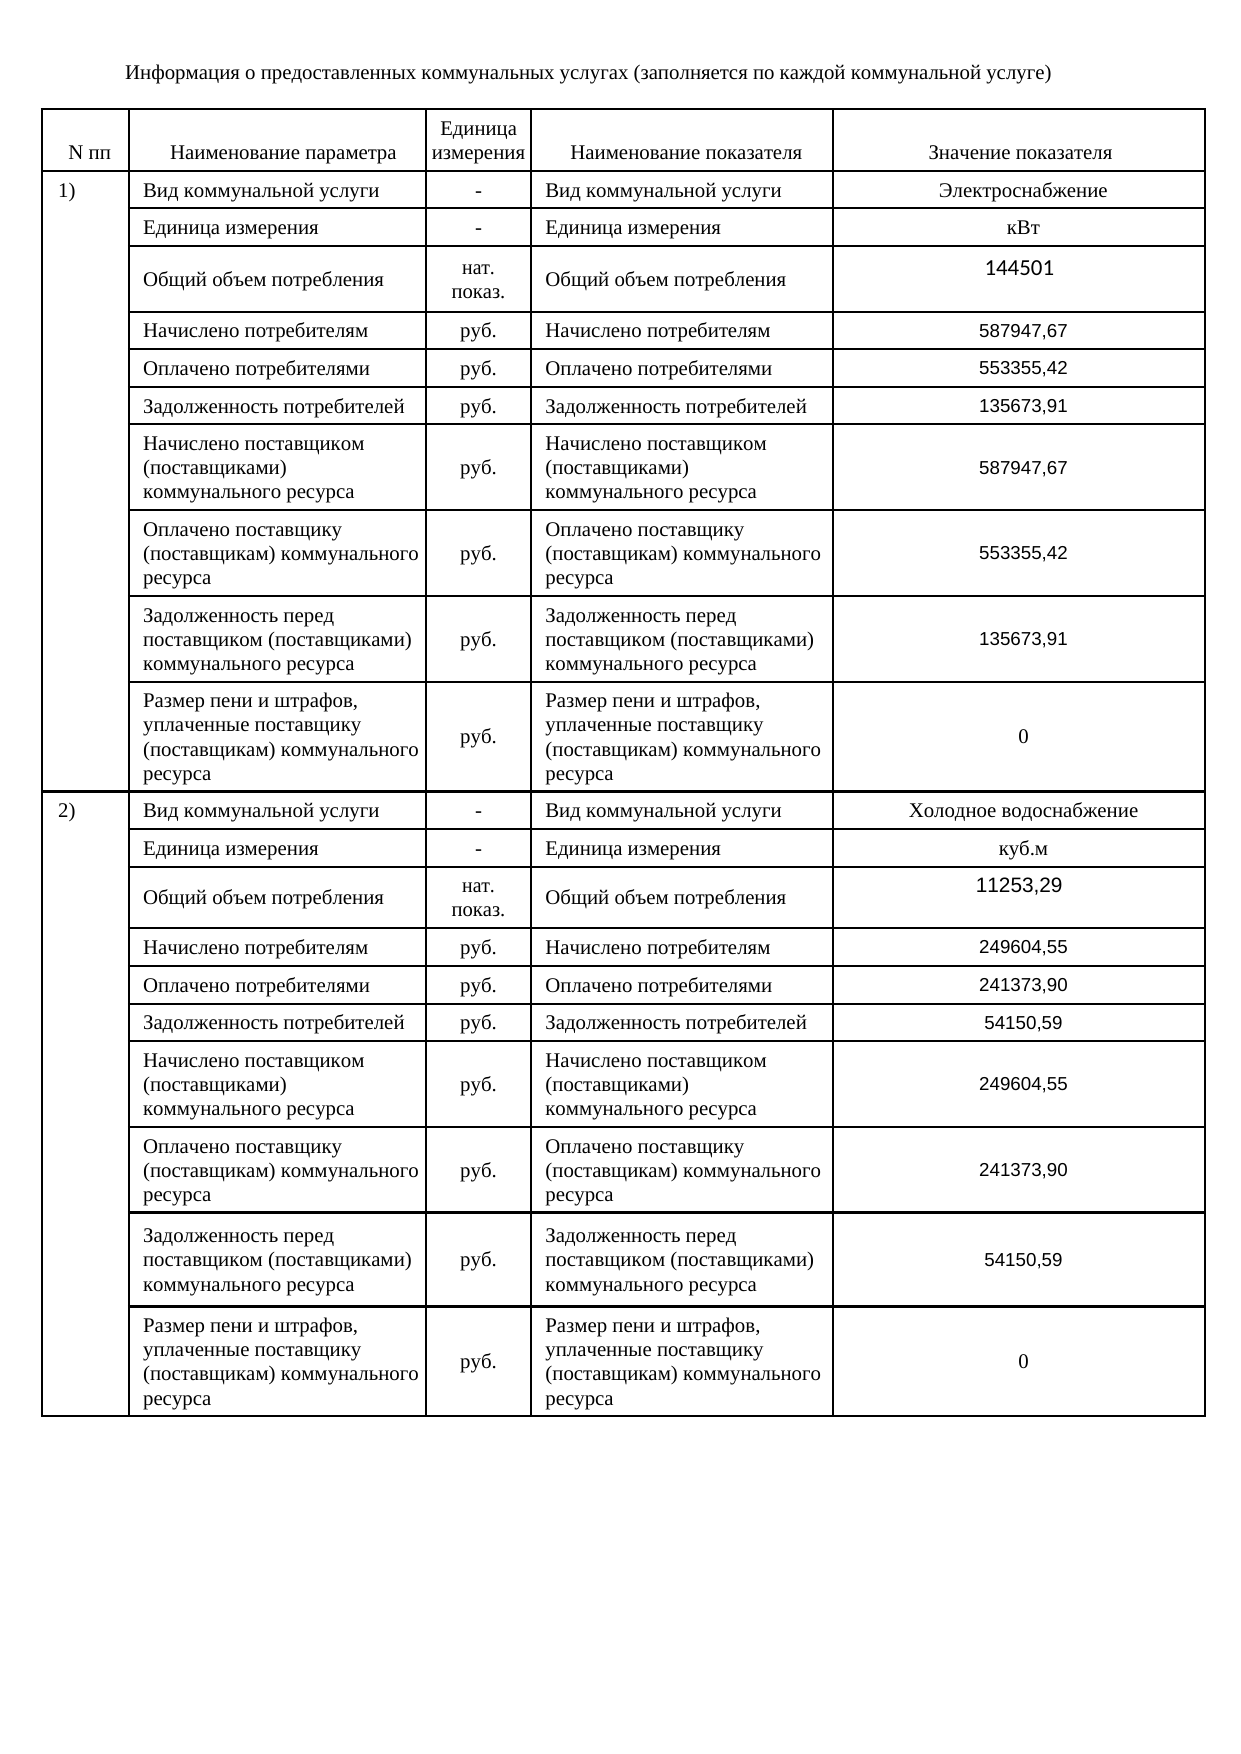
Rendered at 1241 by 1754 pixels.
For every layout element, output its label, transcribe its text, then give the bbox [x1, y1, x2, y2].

table_cell Электроснабжение [834, 172, 1204, 207]
table_cell Начислено потребителям [130, 929, 425, 965]
table_cell Единица измерения [130, 209, 425, 245]
table_cell руб. [427, 683, 530, 790]
table_cell Начислено потребителям [130, 313, 425, 348]
table_cell руб. [427, 967, 530, 1002]
table_cell Размер пени и штрафов, уплаченные поставщику (поставщикам) коммунального ресурса [130, 683, 425, 790]
table_cell руб. [427, 388, 530, 423]
table_cell Оплачено поставщику (поставщикам) коммунального ресурса [532, 511, 832, 595]
table_cell Единица измерения [532, 209, 832, 245]
table_cell Вид коммунальной услуги [532, 172, 832, 207]
table_cell 135673,91 [834, 388, 1204, 423]
table_cell Общий объем потребления [532, 247, 832, 311]
table_cell 249604,55 [834, 1042, 1204, 1126]
table_cell 2) [43, 793, 128, 1415]
table_cell Единица измерения [130, 830, 425, 866]
table_cell руб. [427, 313, 530, 348]
table_cell Размер пени и штрафов, уплаченные поставщику (поставщикам) коммунального ресурса [532, 683, 832, 790]
table_cell 249604,55 [834, 929, 1204, 965]
table_header Наименование параметра [130, 110, 425, 170]
table_cell 553355,42 [834, 350, 1204, 386]
table_cell Задолженность потребителей [130, 1005, 425, 1040]
table_cell Размер пени и штрафов, уплаченные поставщику (поставщикам) коммунального ресурса [130, 1308, 425, 1415]
table_cell 1) [43, 172, 128, 790]
table_cell - [427, 830, 530, 866]
table_cell 54150,59 [834, 1214, 1204, 1305]
table_cell руб. [427, 350, 530, 386]
table_cell 553355,42 [834, 511, 1204, 595]
table_cell Оплачено поставщику (поставщикам) коммунального ресурса [130, 511, 425, 595]
table_cell 587947,67 [834, 313, 1204, 348]
table_cell Вид коммунальной услуги [130, 172, 425, 207]
table_cell 0 [834, 1308, 1204, 1415]
table_cell Начислено поставщиком (поставщиками) коммунального ресурса [130, 425, 425, 509]
table_cell Начислено поставщиком (поставщиками) коммунального ресурса [130, 1042, 425, 1126]
table_cell Единица измерения [532, 830, 832, 866]
table_cell 241373,90 [834, 1128, 1204, 1211]
table_cell Холодное водоснабжение [834, 793, 1204, 828]
table_cell руб. [427, 1214, 530, 1305]
table_cell 144501 [834, 247, 1204, 311]
table_cell руб. [427, 1042, 530, 1126]
table_cell Общий объем потребления [532, 868, 832, 927]
table_cell руб. [427, 929, 530, 965]
table_cell руб. [427, 1005, 530, 1040]
table_cell руб. [427, 597, 530, 681]
table_cell Оплачено потребителями [532, 967, 832, 1002]
table_cell 135673,91 [834, 597, 1204, 681]
table_cell - [427, 172, 530, 207]
table_cell куб.м [834, 830, 1204, 866]
table_header Единица измерения [427, 110, 530, 170]
table_header N пп [43, 110, 128, 170]
table_cell Оплачено поставщику (поставщикам) коммунального ресурса [532, 1128, 832, 1211]
table_header Наименование показателя [532, 110, 832, 170]
table_cell Задолженность потребителей [532, 388, 832, 423]
table_cell Задолженность перед поставщиком (поставщиками) коммунального ресурса [532, 1214, 832, 1305]
table_header Значение показателя [834, 110, 1204, 170]
table_cell - [427, 793, 530, 828]
table_cell Начислено поставщиком (поставщиками) коммунального ресурса [532, 425, 832, 509]
table_cell Начислено потребителям [532, 929, 832, 965]
table_cell Общий объем потребления [130, 868, 425, 927]
table_cell руб. [427, 425, 530, 509]
table_cell Оплачено потребителями [130, 350, 425, 386]
table_cell Задолженность перед поставщиком (поставщиками) коммунального ресурса [130, 597, 425, 681]
table_cell Вид коммунальной услуги [532, 793, 832, 828]
text Информация о предоставленных коммунальных услугах (заполняется по каждой коммунальной услуге) [125, 59, 1205, 84]
table_cell Задолженность перед поставщиком (поставщиками) коммунального ресурса [130, 1214, 425, 1305]
table_cell Начислено поставщиком (поставщиками) коммунального ресурса [532, 1042, 832, 1126]
table_cell нат. показ. [427, 868, 530, 927]
table_cell 587947,67 [834, 425, 1204, 509]
table_cell Задолженность потребителей [130, 388, 425, 423]
table_cell нат. показ. [427, 247, 530, 311]
table_cell 0 [834, 683, 1204, 790]
table_cell Оплачено потребителями [532, 350, 832, 386]
table_cell руб. [427, 1128, 530, 1211]
table_cell Задолженность перед поставщиком (поставщиками) коммунального ресурса [532, 597, 832, 681]
table_cell - [427, 209, 530, 245]
table_cell кВт [834, 209, 1204, 245]
table_cell Начислено потребителям [532, 313, 832, 348]
table_cell Задолженность потребителей [532, 1005, 832, 1040]
table_cell 11253,29 [834, 868, 1204, 927]
table_cell Оплачено потребителями [130, 967, 425, 1002]
table_cell Общий объем потребления [130, 247, 425, 311]
table_cell Размер пени и штрафов, уплаченные поставщику (поставщикам) коммунального ресурса [532, 1308, 832, 1415]
table_cell руб. [427, 511, 530, 595]
table_cell руб. [427, 1308, 530, 1415]
table_cell 54150,59 [834, 1005, 1204, 1040]
table_cell Оплачено поставщику (поставщикам) коммунального ресурса [130, 1128, 425, 1211]
table_cell 241373,90 [834, 967, 1204, 1002]
table_cell Вид коммунальной услуги [130, 793, 425, 828]
